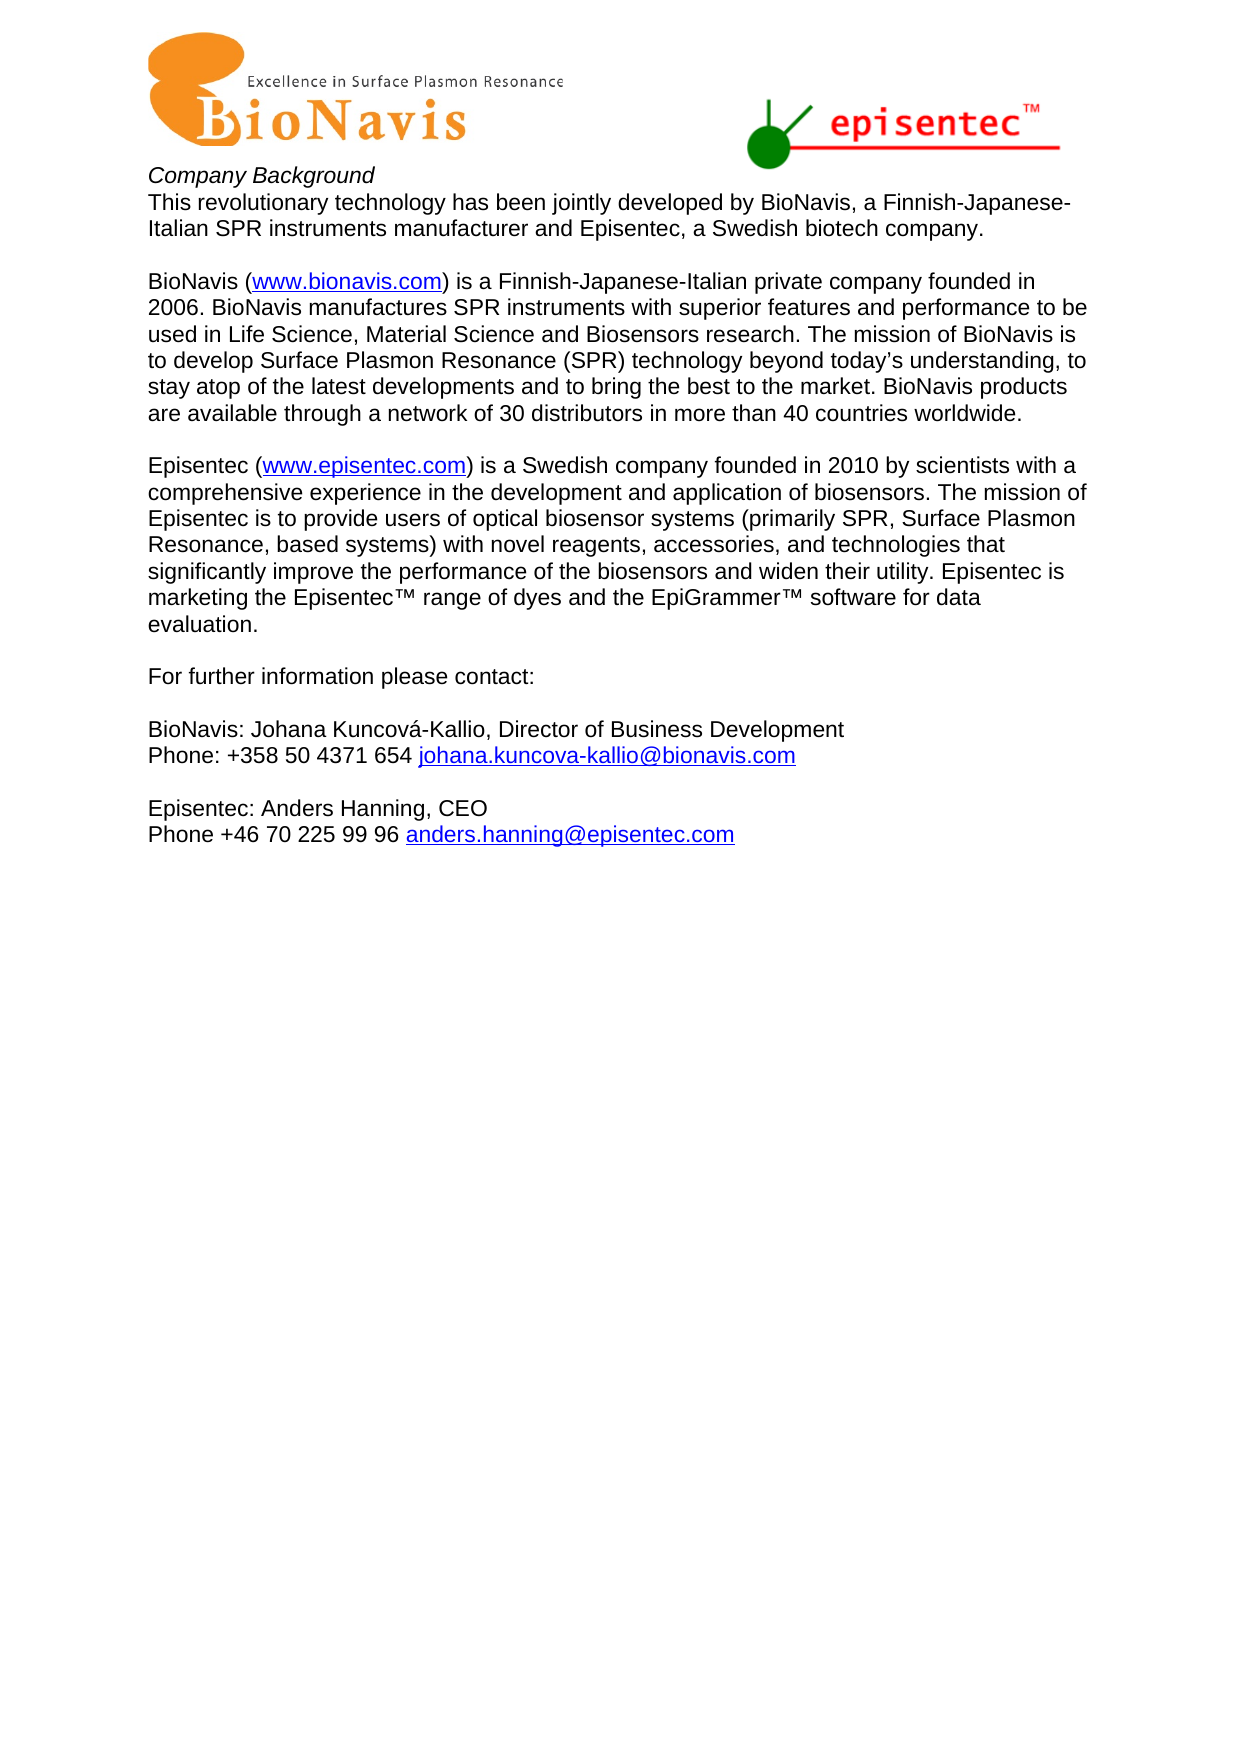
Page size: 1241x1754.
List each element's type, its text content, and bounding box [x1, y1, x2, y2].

text For further information please contact: [148, 663, 1093, 689]
text BioNavis (www.bionavis.com) is a Finnish-Japanese-Italian private company founded in 2006. BioNavis manufactures SPR instruments with superior features and performance to be used in Life Science, Material Science and Biosensors research. The mission of BioNavis is to develop Surface Plasmon Resonance (SPR) technology beyond today’s understanding, to stay atop of the latest developments and to bring the best to the market. BioNavis products are available through a network of 30 distributors in more than 40 countries worldwide. [148, 268, 1093, 426]
text Phone: +358 50 4371 654 johana.kuncova-kallio@bionavis.com [148, 742, 1093, 769]
picture [146, 32, 563, 146]
text This revolutionary technology has been jointly developed by BioNavis, a Finnish-Japanese-Italian SPR instruments manufacturer and Episentec, a Swedish biotech company. [148, 189, 1093, 242]
text BioNavis: Johana Kuncová-Kallio, Director of Business Development [148, 716, 1093, 742]
text Episentec (www.episentec.com) is a Swedish company founded in 2010 by scientists with a comprehensive experience in the development and application of biosensors. The mission of Episentec is to provide users of optical biosensor systems (primarily SPR, Surface Plasmon Resonance, based systems) with novel reagents, accessories, and technologies that significantly improve the performance of the biosensors and widen their utility. Episentec is marketing the Episentec™ range of dyes and the EpiGrammer™ software for data evaluation. [148, 452, 1093, 637]
text Company Background [148, 162, 1093, 189]
text Phone +46 70 225 99 96 anders.hanning@episentec.com [148, 821, 1093, 848]
text Episentec: Anders Hanning, CEO [148, 795, 1093, 821]
picture [745, 92, 1089, 177]
